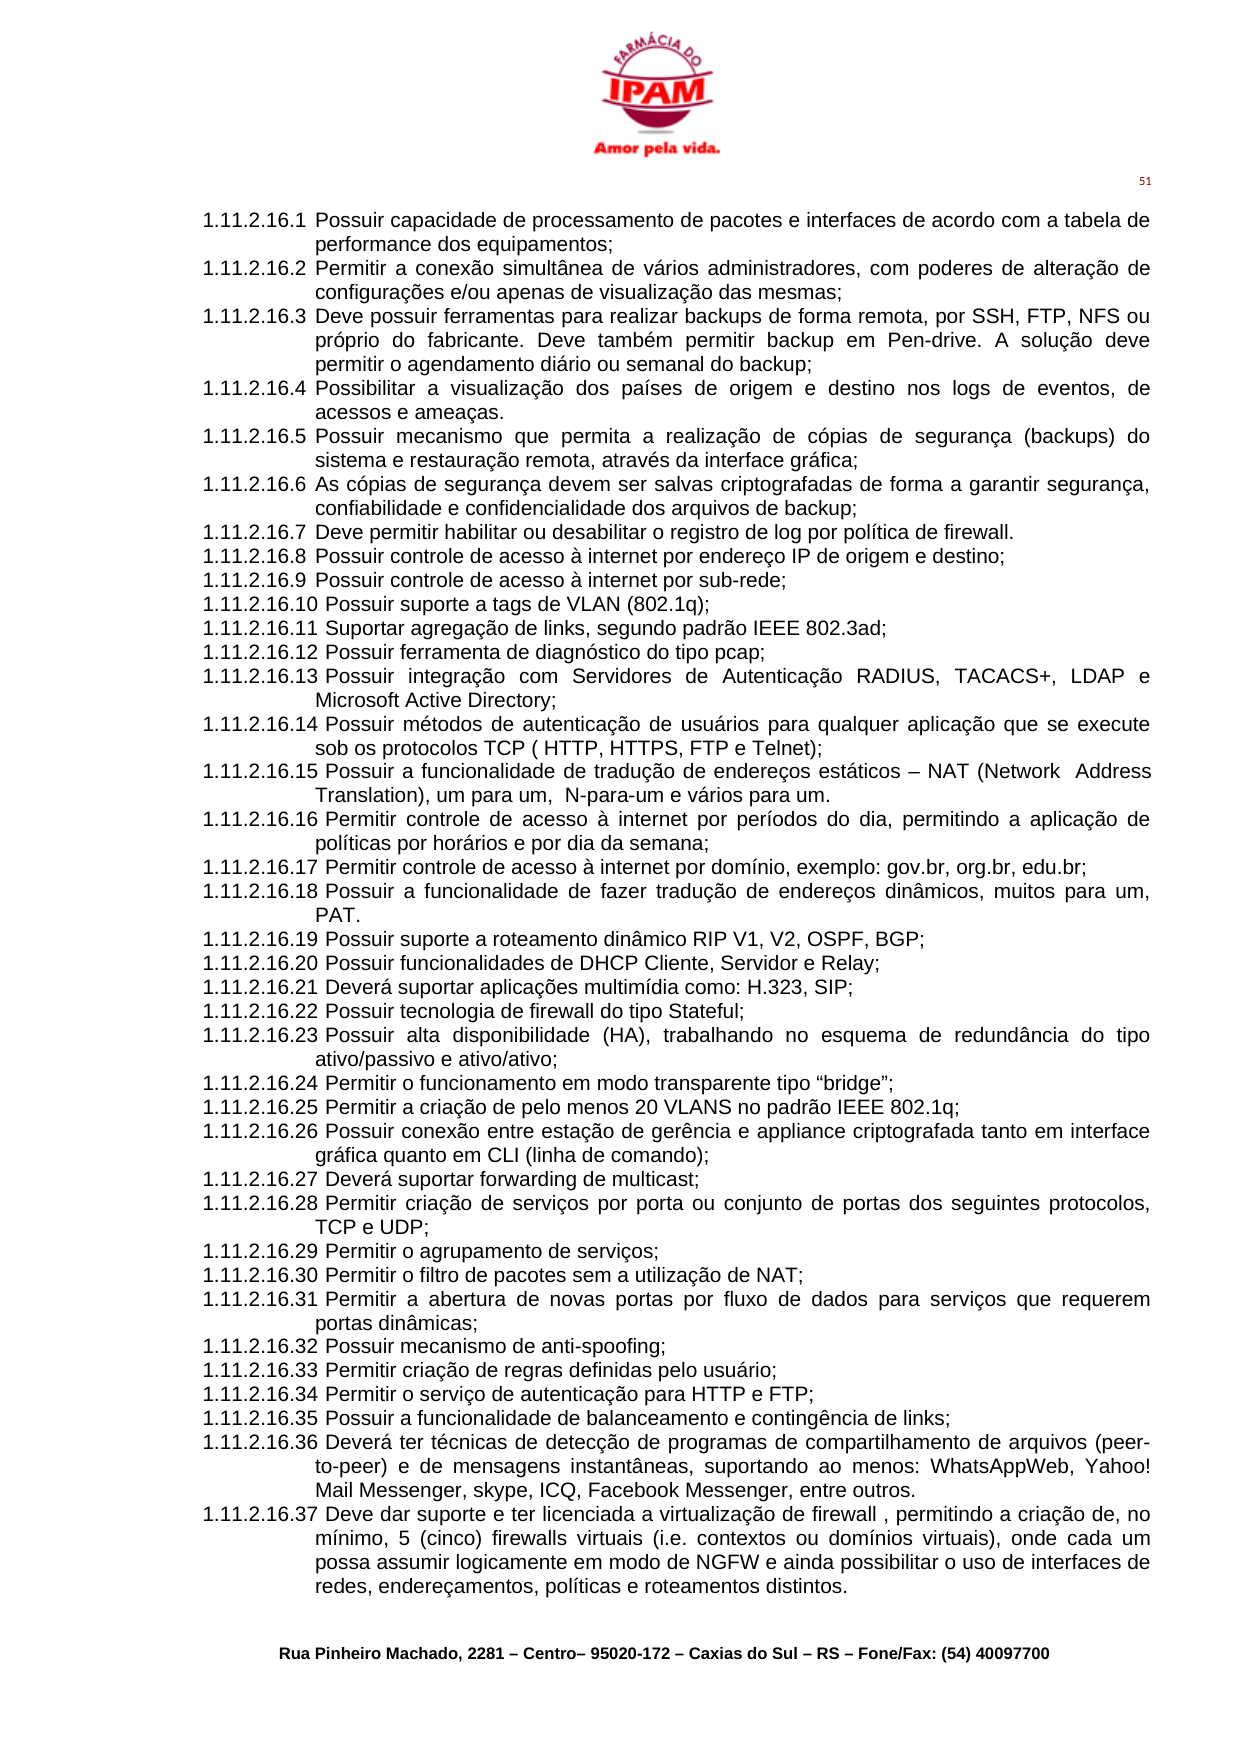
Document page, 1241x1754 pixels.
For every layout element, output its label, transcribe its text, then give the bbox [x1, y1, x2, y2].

list Permitir a conexão simultânea de vários administradores, com poderes de alteração de configurações e/ou apenas de visualização das mesmas; [202, 256, 1152, 304]
list Possibilitar a visualização dos países de origem e destino nos logs de eventos, de acessos e ameaças. [202, 376, 1152, 424]
list Possuir capacidade de processamento de pacotes e interfaces de acordo com a tabela de performance dos equipamentos; [202, 208, 1152, 256]
list Possuir funcionalidades de DHCP Cliente, Servidor e Relay; [202, 951, 1152, 975]
list Permitir criação de serviços por porta ou conjunto de portas dos seguintes protocolos, TCP e UDP; [202, 1191, 1152, 1238]
list Deverá suportar aplicações multimídia como: H.323, SIP; [202, 975, 1152, 999]
list Suportar agregação de links, segundo padrão IEEE 802.3ad; [202, 616, 1152, 639]
list Possuir controle de acesso à internet por sub-rede; [202, 568, 1152, 592]
list Possuir a funcionalidade de balanceamento e contingência de links; [202, 1406, 1152, 1430]
list Possuir suporte a roteamento dinâmico RIP V1, V2, OSPF, BGP; [202, 927, 1152, 951]
list Possuir tecnologia de firewall do tipo Stateful; [202, 999, 1152, 1023]
list Possuir mecanismo que permita a realização de cópias de segurança (backups) do sistema e restauração remota, através da interface gráfica; [202, 424, 1152, 472]
list Permitir controle de acesso à internet por períodos do dia, permitindo a aplicação de políticas por horários e por dia da semana; [202, 807, 1152, 855]
list Permitir o agrupamento de serviços; [202, 1238, 1152, 1262]
list Permitir o serviço de autenticação para HTTP e FTP; [202, 1382, 1152, 1406]
list Permitir o filtro de pacotes sem a utilização de NAT; [202, 1262, 1152, 1286]
list Possuir a funcionalidade de fazer tradução de endereços dinâmicos, muitos para um, PAT. [202, 879, 1152, 927]
list Possuir métodos de autenticação de usuários para qualquer aplicação que se execute sob os protocolos TCP ( HTTP, HTTPS, FTP e Telnet); [202, 711, 1152, 759]
list Possuir mecanismo de anti-spoofing; [202, 1334, 1152, 1358]
list Deverá suportar forwarding de multicast; [202, 1167, 1152, 1191]
list Possuir a funcionalidade de tradução de endereços estáticos – NAT (Network Address Translation), um para um, N-para-um e vários para um. [202, 759, 1152, 807]
list Possuir integração com Servidores de Autenticação RADIUS, TACACS+, LDAP e Microsoft Active Directory; [202, 663, 1152, 711]
list Possuir suporte a tags de VLAN (802.1q); [202, 592, 1152, 616]
picture [591, 29, 738, 174]
list Permitir a criação de pelo menos 20 VLANS no padrão IEEE 802.1q; [202, 1095, 1152, 1119]
list Possuir ferramenta de diagnóstico do tipo pcap; [202, 639, 1152, 663]
list Possuir alta disponibilidade (HA), trabalhando no esquema de redundância do tipo ativo/passivo e ativo/ativo; [202, 1023, 1152, 1071]
list Permitir criação de regras definidas pelo usuário; [202, 1358, 1152, 1382]
list Permitir a abertura de novas portas por fluxo de dados para serviços que requerem portas dinâmicas; [202, 1286, 1152, 1334]
list Permitir o funcionamento em modo transparente tipo “bridge”; [202, 1071, 1152, 1095]
list Deve possuir ferramentas para realizar backups de forma remota, por SSH, FTP, NFS ou próprio do fabricante. Deve também permitir backup em Pen-drive. A solução deve permitir o agendamento diário ou semanal do backup; [202, 304, 1152, 376]
list Possuir conexão entre estação de gerência e appliance criptografada tanto em interface gráfica quanto em CLI (linha de comando); [202, 1119, 1152, 1167]
list Possuir controle de acesso à internet por endereço IP de origem e destino; [202, 544, 1152, 568]
list As cópias de segurança devem ser salvas criptografadas de forma a garantir segurança, confiabilidade e confidencialidade dos arquivos de backup; [202, 472, 1152, 520]
list Deve permitir habilitar ou desabilitar o registro de log por política de firewall. [202, 520, 1152, 544]
list Permitir controle de acesso à internet por domínio, exemplo: gov.br, org.br, edu.br; [202, 855, 1152, 879]
list Deve dar suporte e ter licenciada a virtualização de firewall , permitindo a criação de, no mínimo, 5 (cinco) firewalls virtuais (i.e. contextos ou domínios virtuais), onde cada um possa assumir logicamente em modo de NGFW e ainda possibilitar o uso de interfaces de redes, endereçamentos, políticas e roteamentos distintos. [202, 1502, 1152, 1598]
list Deverá ter técnicas de detecção de programas de compartilhamento de arquivos (peer-to-peer) e de mensagens instantâneas, suportando ao menos: WhatsAppWeb, Yahoo! Mail Messenger, skype, ICQ, Facebook Messenger, entre outros. [202, 1430, 1152, 1502]
